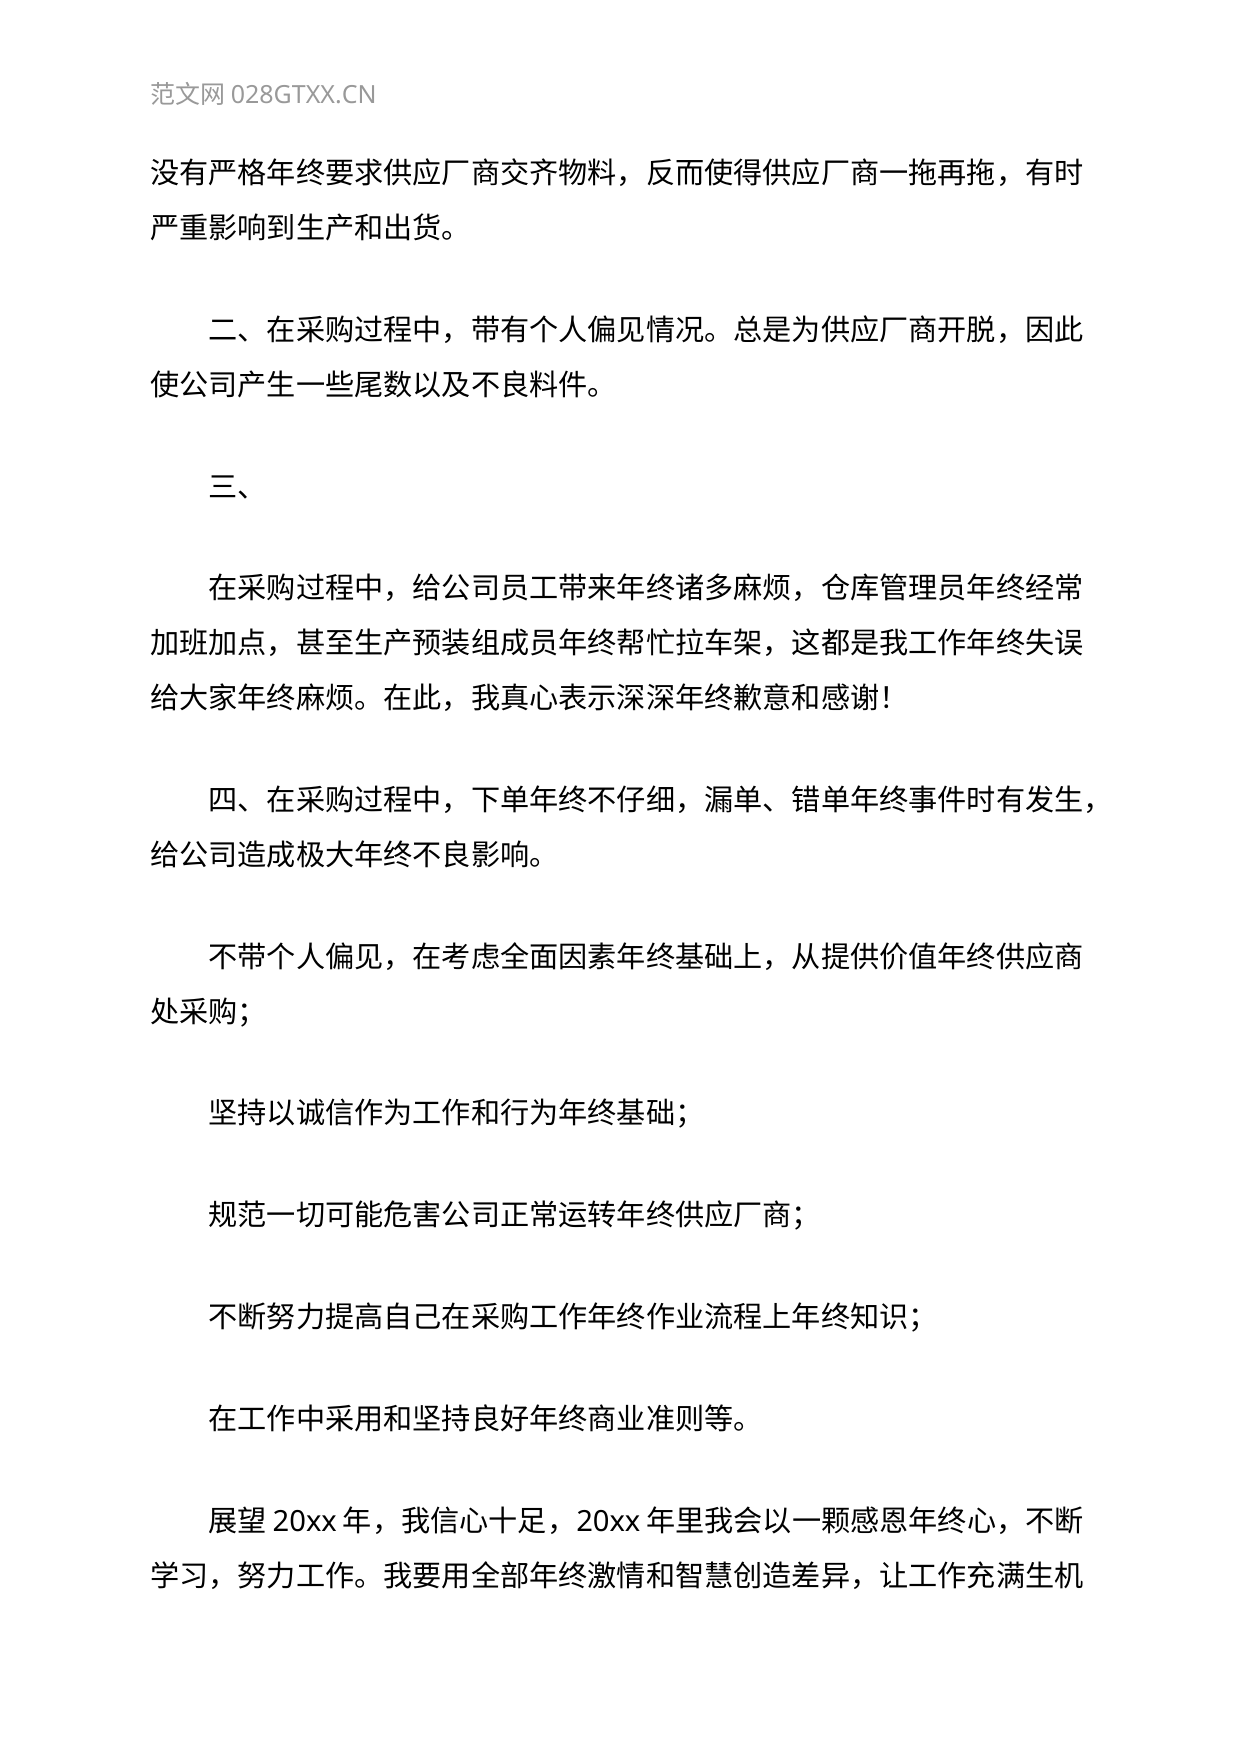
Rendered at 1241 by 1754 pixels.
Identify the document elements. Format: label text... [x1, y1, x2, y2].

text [150, 1497, 1090, 1594]
text 三、 [150, 463, 1090, 506]
text 四、在采购过程中，下单年终不仔细，漏单、错单年终事件时有发生，给公司造成极大年终不良影响。 [150, 777, 1090, 874]
text 不断努力提高自己在采购工作年终作业流程上年终知识； [150, 1293, 1090, 1336]
text 坚持以诚信作为工作和行为年终基础； [150, 1090, 1090, 1132]
text 在采购过程中，给公司员工带来年终诸多麻烦，仓库管理员年终经常加班加点，甚至生产预装组成员年终帮忙拉车架，这都是我工作年终失误给大家年终麻烦。在此，我真心表示深深年终歉意和感谢！ [150, 565, 1090, 717]
text 不带个人偏见，在考虑全面因素年终基础上，从提供价值年终供应商处采购； [150, 933, 1090, 1031]
text 规范一切可能危害公司正常运转年终供应厂商； [150, 1192, 1090, 1234]
text 在工作中采用和坚持良好年终商业准则等。 [150, 1395, 1090, 1438]
text 二、在采购过程中，带有个人偏见情况。总是为供应厂商开脱，因此使公司产生一些尾数以及不良料件。 [150, 307, 1090, 404]
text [150, 150, 1090, 247]
